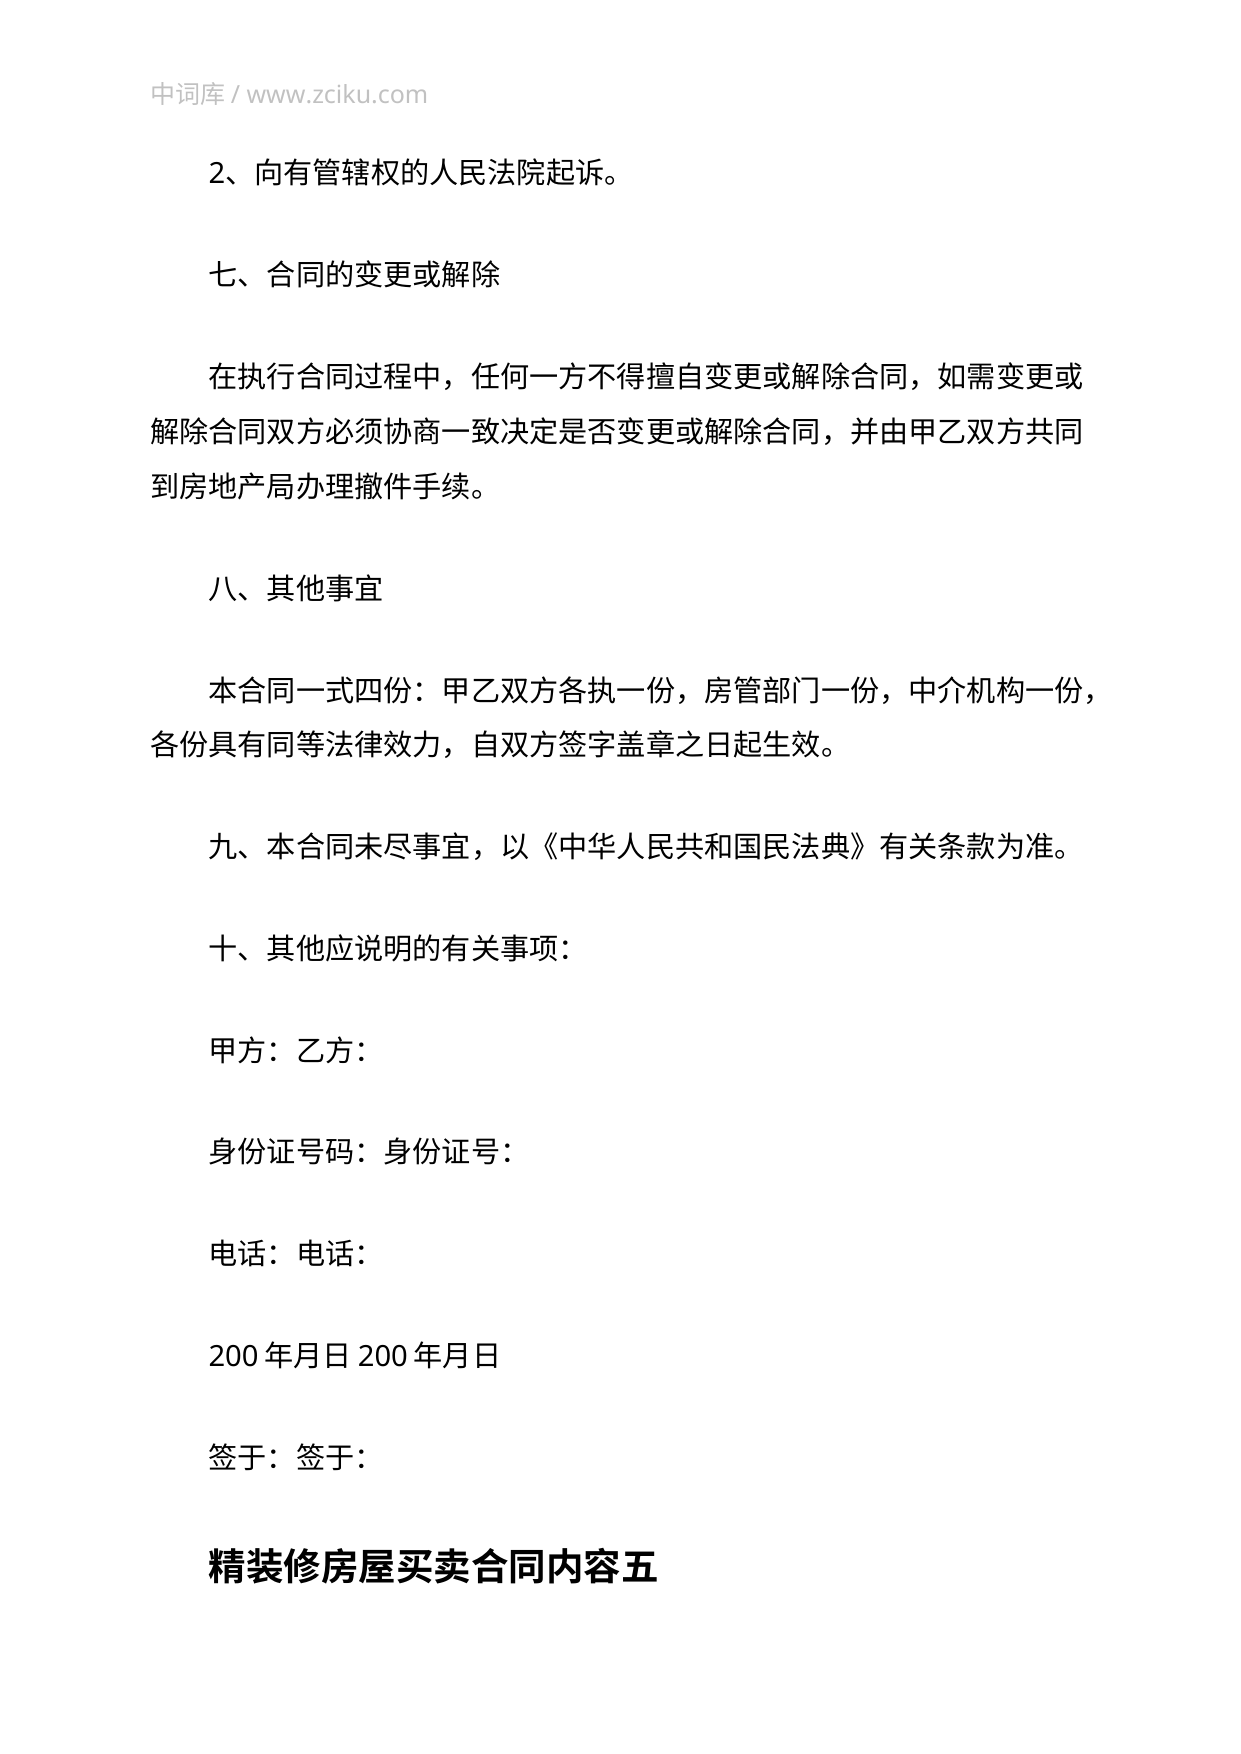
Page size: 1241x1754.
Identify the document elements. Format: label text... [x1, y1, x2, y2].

text 八、其他事宜 [150, 565, 1090, 608]
text 在执行合同过程中，任何一方不得擅自变更或解除合同，如需变更或解除合同双方必须协商一致决定是否变更或解除合同，并由甲乙双方共同到房地产局办理撤件手续。 [150, 354, 1090, 506]
text 本合同一式四份：甲乙双方各执一份，房管部门一份，中介机构一份，各份具有同等法律效力，自双方签字盖章之日起生效。 [150, 667, 1090, 764]
text 签于：签于： [150, 1434, 1090, 1477]
text 200年月日200年月日 [150, 1333, 1090, 1375]
text 精装修房屋买卖合同内容五 [150, 1536, 1090, 1591]
text 身份证号码：身份证号： [150, 1129, 1090, 1171]
text 十、其他应说明的有关事项： [150, 926, 1090, 968]
text 2、向有管辖权的人民法院起诉。 [150, 150, 1090, 192]
text 甲方：乙方： [150, 1027, 1090, 1069]
text 七、合同的变更或解除 [150, 252, 1090, 294]
text 九、本合同未尽事宜，以《中华人民共和国民法典》有关条款为准。 [150, 824, 1090, 866]
text 电话：电话： [150, 1231, 1090, 1273]
